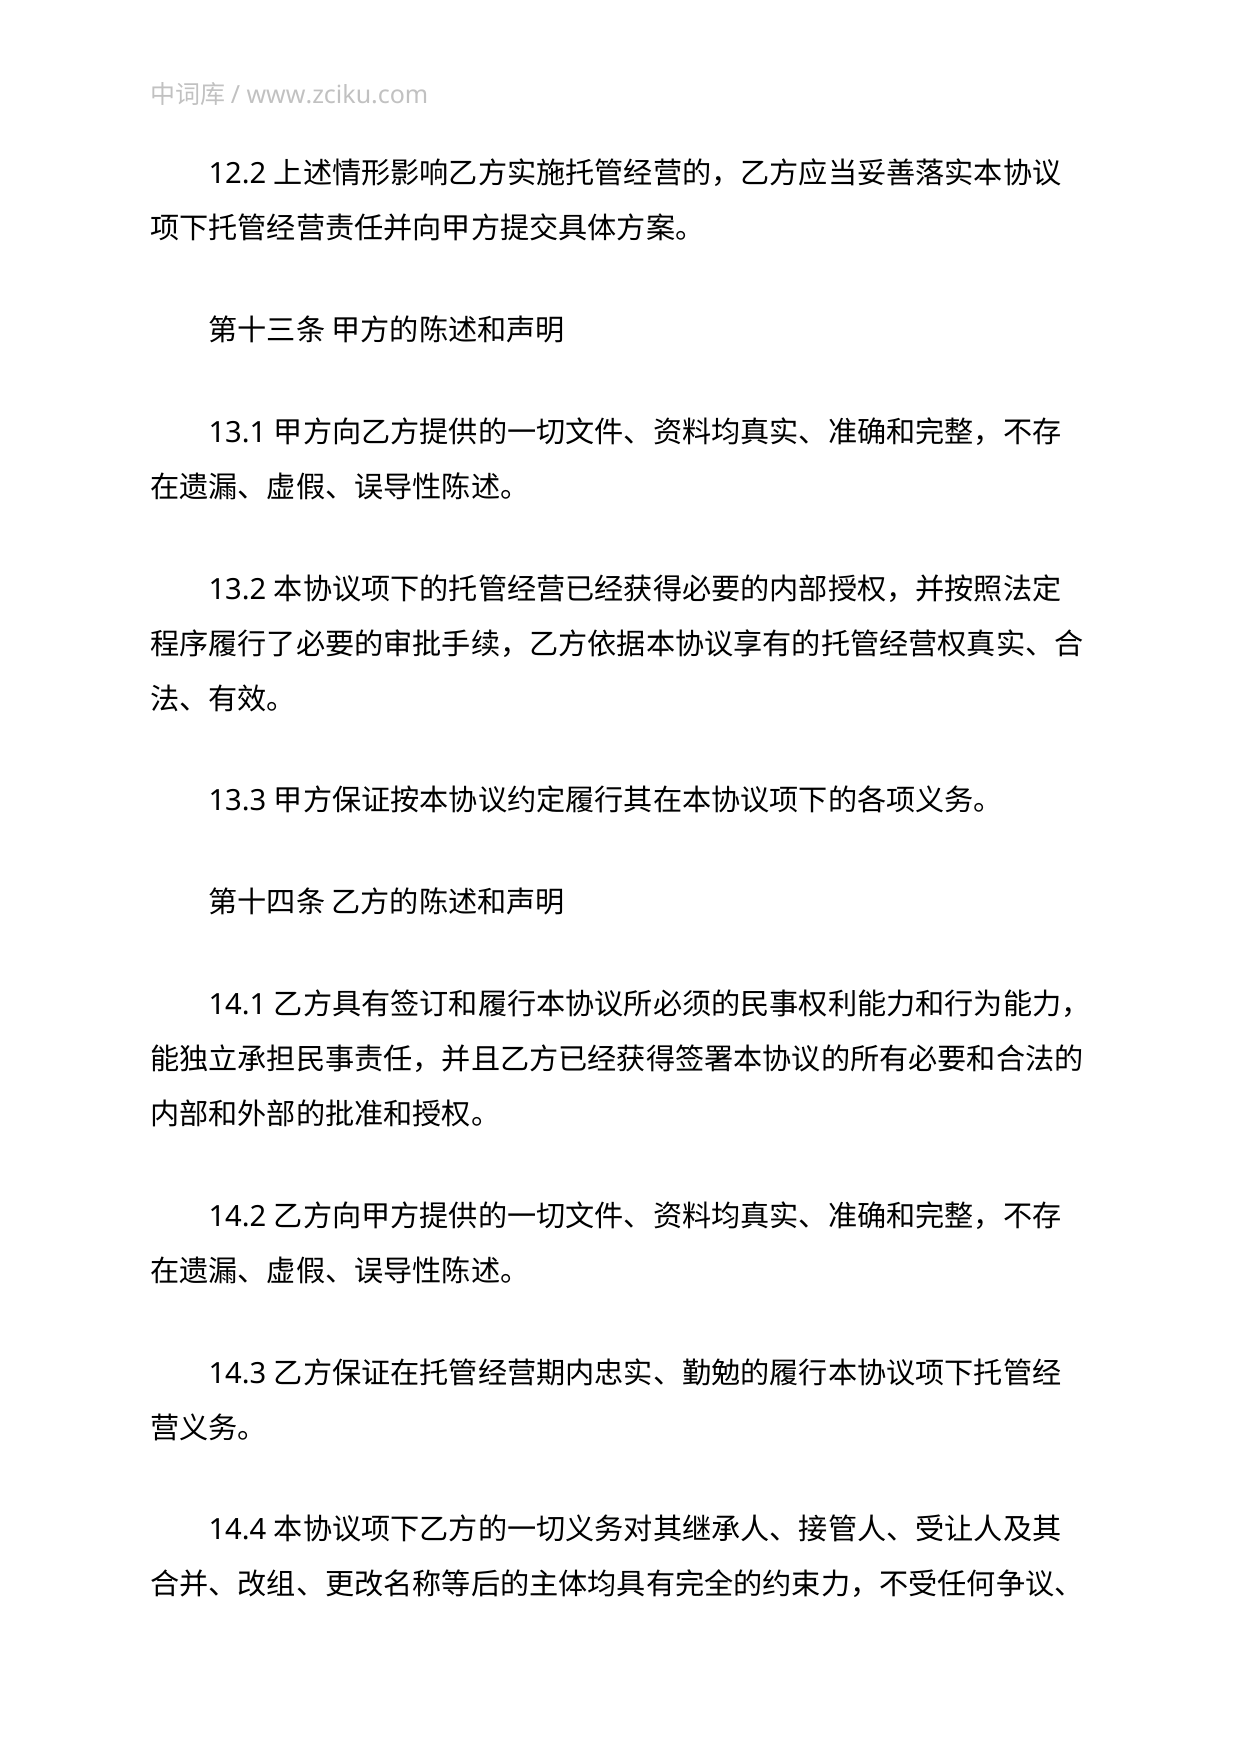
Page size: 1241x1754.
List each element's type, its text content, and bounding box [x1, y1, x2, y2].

text 12.2 上述情形影响乙方实施托管经营的，乙方应当妥善落实本协议项下托管经营责任并向甲方提交具体方案。 [150, 150, 1090, 247]
text 14.2 乙方向甲方提供的一切文件、资料均真实、准确和完整，不存在遗漏、虚假、误导性陈述。 [150, 1192, 1090, 1290]
text 14.1 乙方具有签订和履行本协议所必须的民事权利能力和行为能力，能独立承担民事责任，并且乙方已经获得签署本协议的所有必要和合法的内部和外部的批准和授权。 [150, 981, 1090, 1133]
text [150, 1506, 1090, 1603]
text 第十四条 乙方的陈述和声明 [150, 879, 1090, 921]
text 第十三条 甲方的陈述和声明 [150, 307, 1090, 349]
text 13.1 甲方向乙方提供的一切文件、资料均真实、准确和完整，不存在遗漏、虚假、误导性陈述。 [150, 408, 1090, 506]
text 13.2 本协议项下的托管经营已经获得必要的内部授权，并按照法定程序履行了必要的审批手续，乙方依据本协议享有的托管经营权真实、合法、有效。 [150, 565, 1090, 717]
text 14.3 乙方保证在托管经营期内忠实、勤勉的履行本协议项下托管经营义务。 [150, 1349, 1090, 1446]
text 13.3 甲方保证按本协议约定履行其在本协议项下的各项义务。 [150, 777, 1090, 819]
